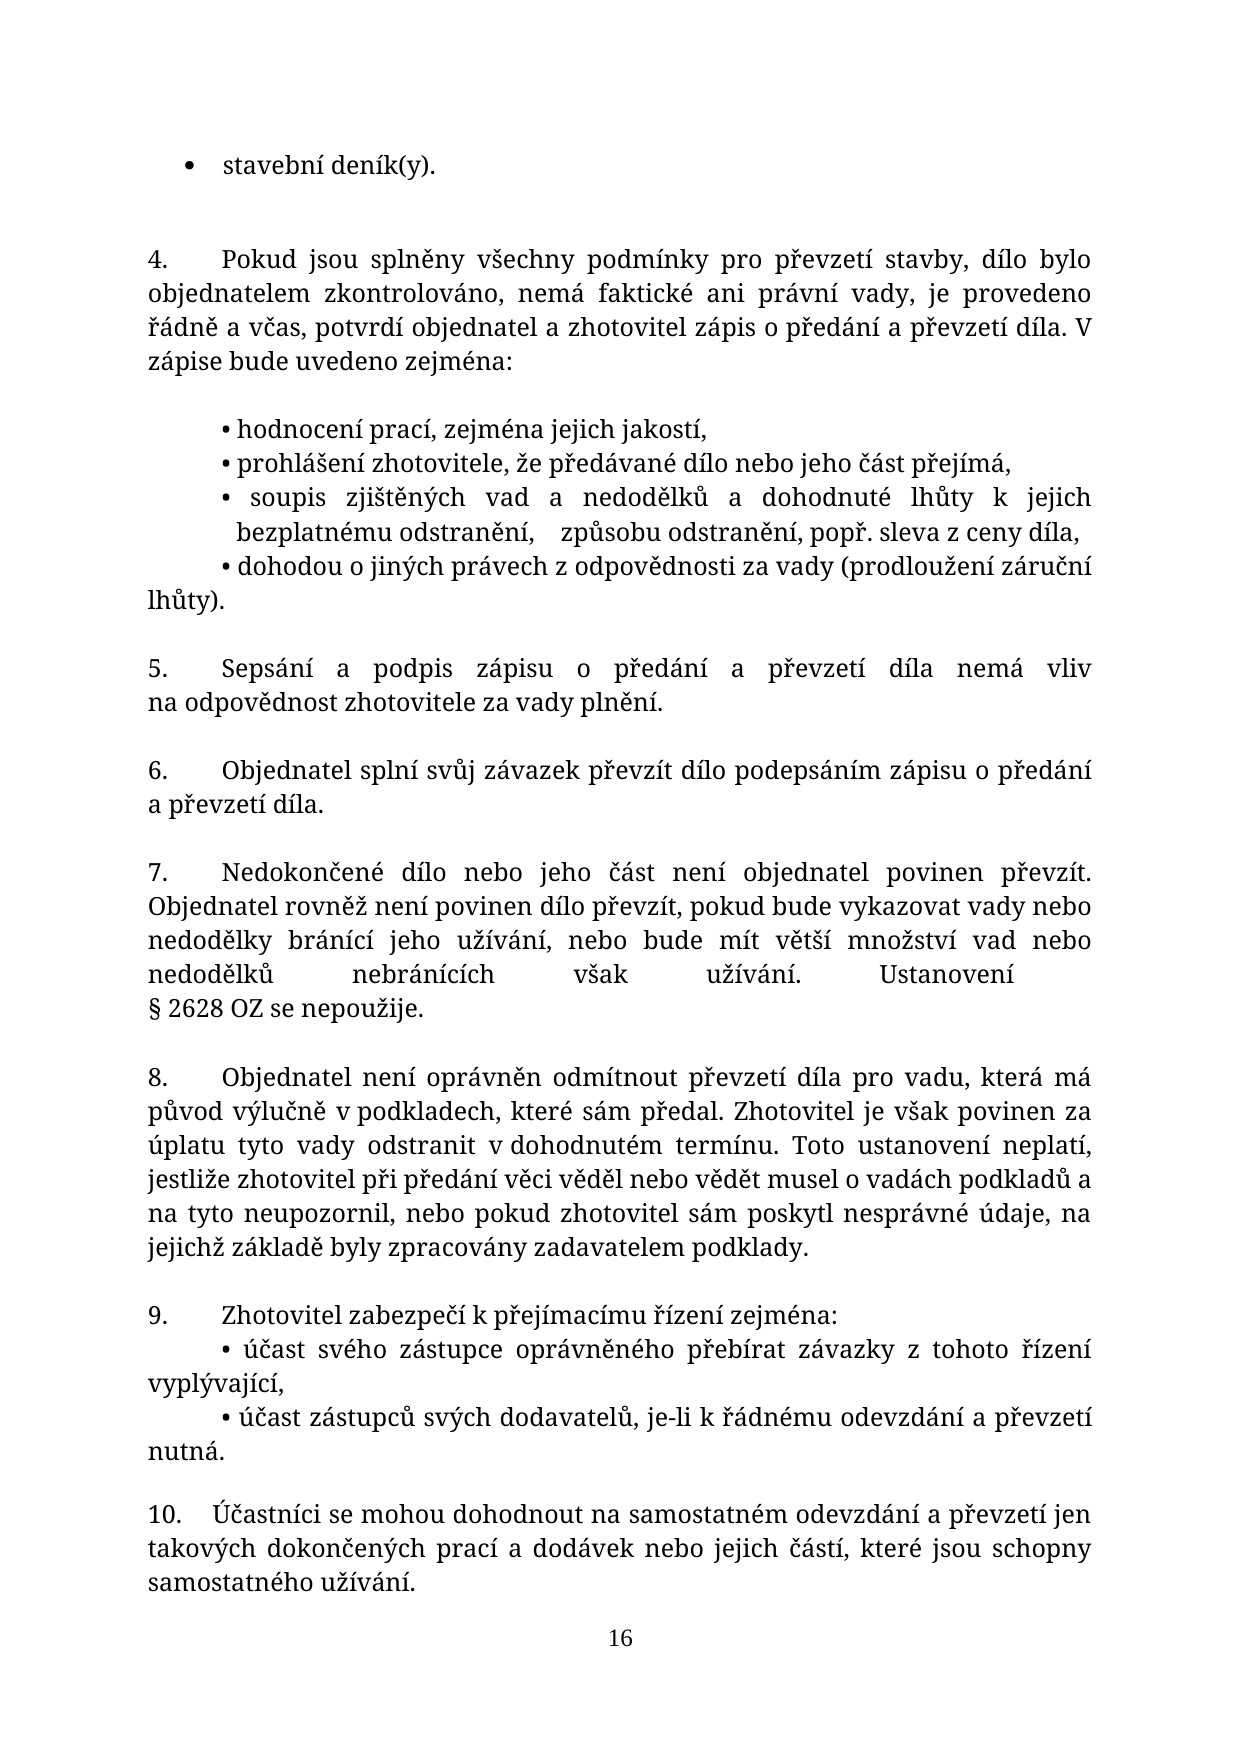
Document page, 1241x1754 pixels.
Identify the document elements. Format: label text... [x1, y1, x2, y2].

text 6. Objednatel splní svůj závazek převzít dílo podepsáním zápisu o předání a převzetí díla. [148, 753, 1093, 821]
text • hodnocení prací, zejména jejich jakostí, [148, 412, 1093, 446]
text 4. Pokud jsou splněny všechny podmínky pro převzetí stavby, dílo bylo objednatelem zkontrolováno, nemá faktické ani právní vady, je provedeno řádně a včas, potvrdí objednatel a zhotovitel zápis o předání a převzetí díla. V zápise bude uvedeno zejména: [148, 242, 1093, 378]
text 7. Nedokončené dílo nebo jeho část není objednatel povinen převzít. Objednatel rovněž není povinen dílo převzít, pokud bude vykazovat vady nebo nedodělky bránící jeho užívání, nebo bude mít větší množství vad nebo nedodělků nebránících však užívání. Ustanovení § 2628 OZ se nepoužije. [148, 855, 1093, 1025]
text 9. Zhotovitel zabezpečí k přejímacímu řízení zejména: [148, 1298, 1093, 1332]
text 10. Účastníci se mohou dohodnout na samostatném odevzdání a převzetí jen takových dokončených prací a dodávek nebo jejich částí, které jsou schopny samostatného užívání. [148, 1497, 1093, 1599]
list stavební deník(y). [185, 148, 1093, 182]
text 5. Sepsání a podpis zápisu o předání a převzetí díla nemá vliv na odpovědnost zhotovitele za vady plnění. [148, 650, 1093, 718]
text • prohlášení zhotovitele, že předávané dílo nebo jeho část přejímá, [148, 446, 1093, 480]
text 8. Objednatel není oprávněn odmítnout převzetí díla pro vadu, která má původ výlučně v podkladech, které sám předal. Zhotovitel je však povinen za úplatu tyto vady odstranit v dohodnutém termínu. Toto ustanovení neplatí, jestliže zhotovitel při předání věci věděl nebo vědět musel o vadách podkladů a na tyto neupozornil, nebo pokud zhotovitel sám poskytl nesprávné údaje, na jejichž základě byly zpracovány zadavatelem podklady. [148, 1059, 1093, 1263]
text • soupis zjištěných vad a nedodělků a dohodnuté lhůty k jejich bezplatnému odstranění, způsobu odstranění, popř. sleva z ceny díla, [221, 480, 1093, 548]
text • dohodou o jiných právech z odpovědnosti za vady (prodloužení záruční lhůty). [148, 548, 1093, 616]
text • účast svého zástupce oprávněného přebírat závazky z tohoto řízení vyplývající, [148, 1332, 1093, 1400]
text • účast zástupců svých dodavatelů, je-li k řádnému odevzdání a převzetí nutná. [148, 1400, 1093, 1468]
